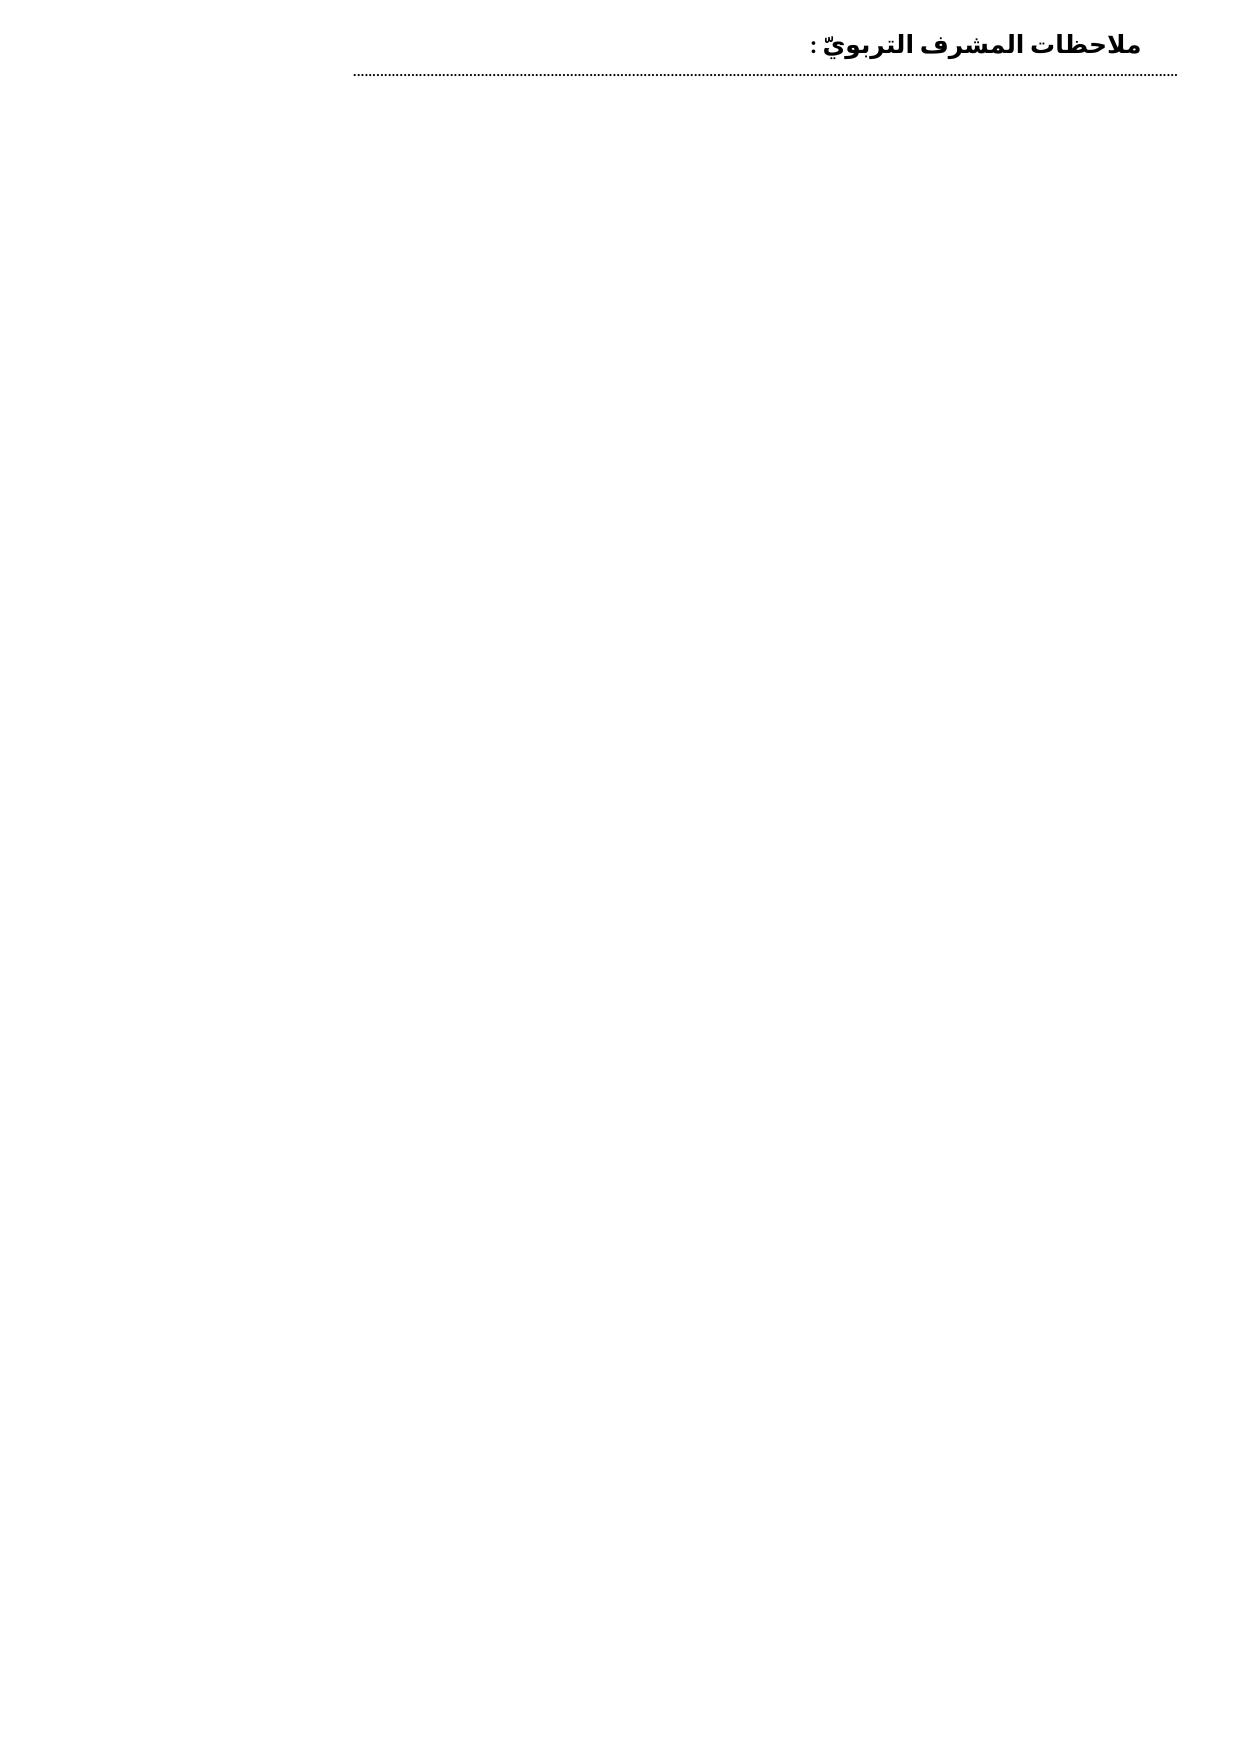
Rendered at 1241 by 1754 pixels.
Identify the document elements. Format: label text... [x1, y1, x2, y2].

text ملاحظات المشرف التربويّ : ..................................................................................................................................................................................................................... [59, 29, 1181, 81]
